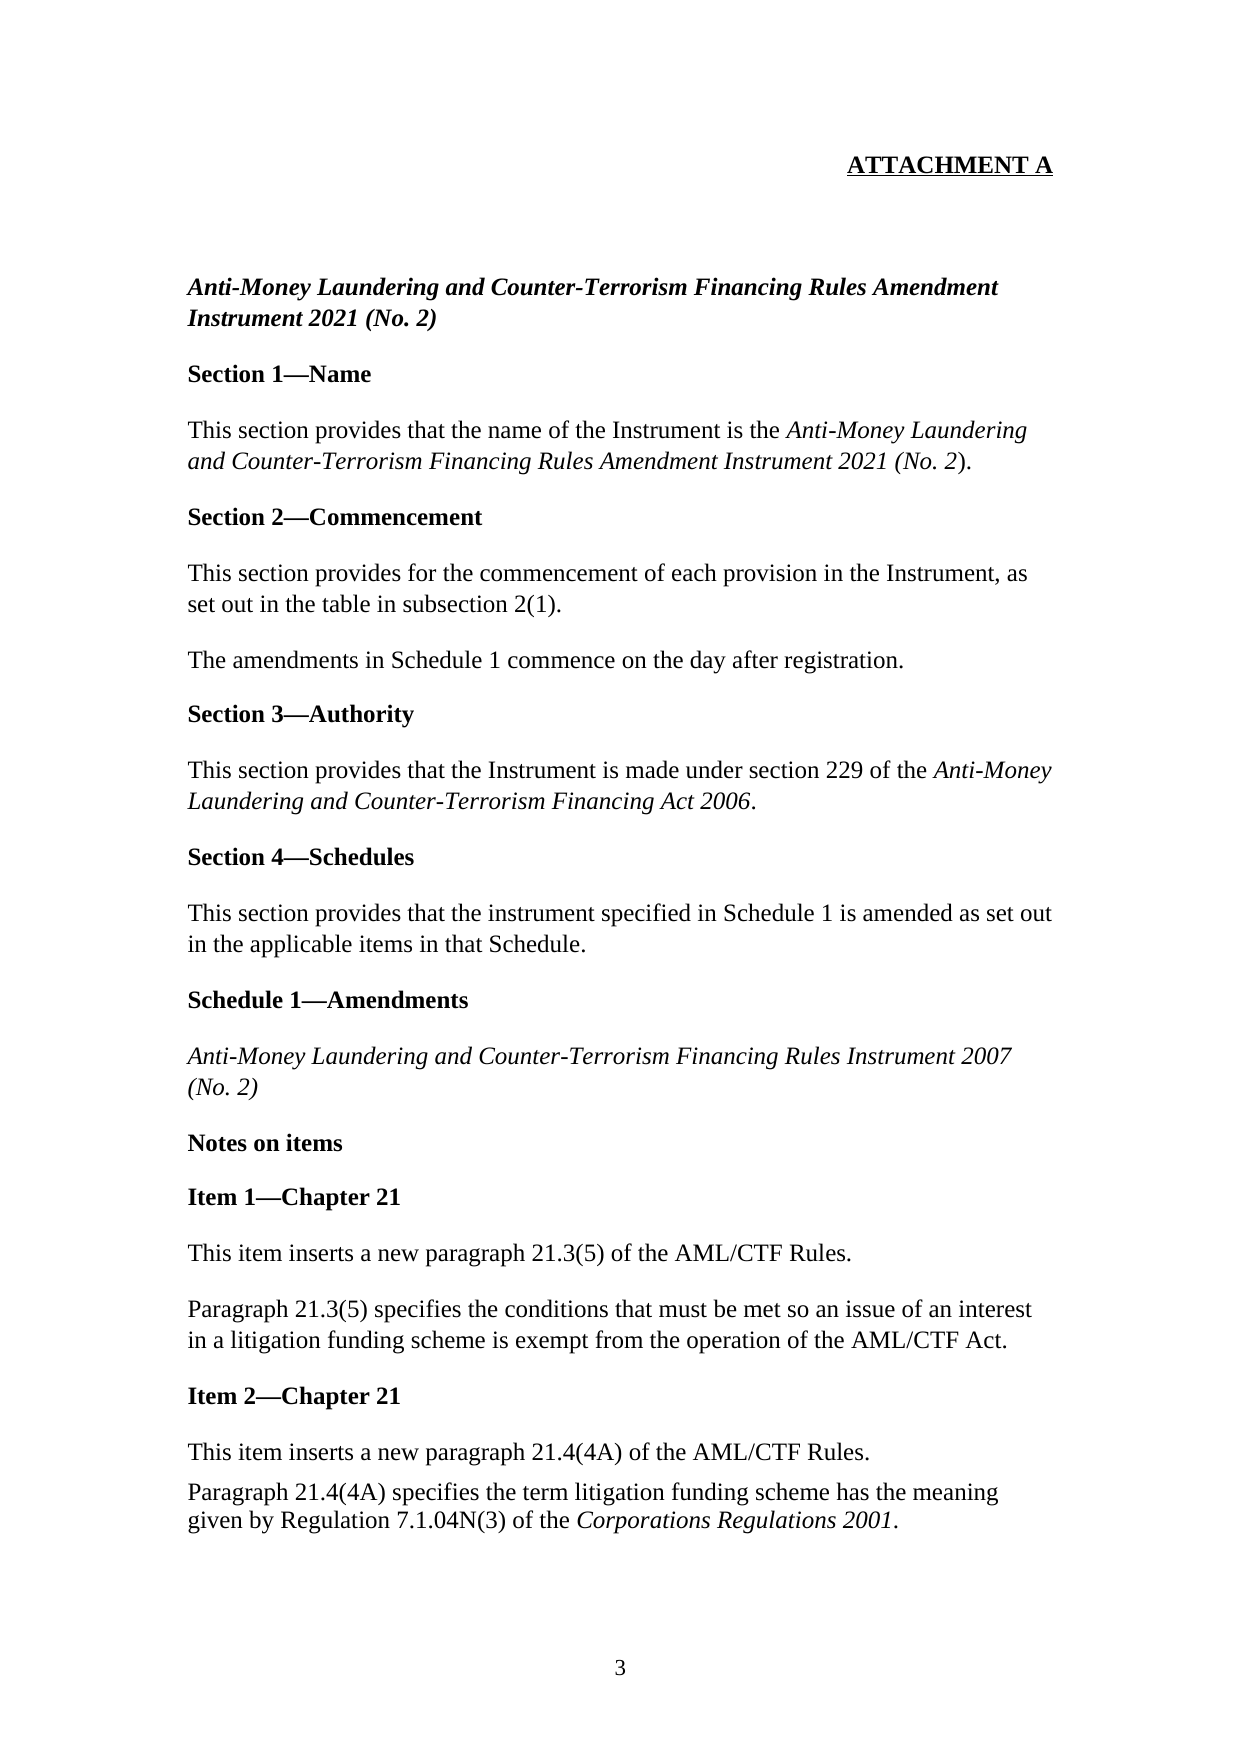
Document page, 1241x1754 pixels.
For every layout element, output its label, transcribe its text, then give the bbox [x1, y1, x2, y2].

text Paragraph 21.3(5) specifies the conditions that must be met so an issue of an interest in a litigation funding scheme is exempt from the operation of the AML/CTF Act. [187, 1294, 1053, 1354]
text This section provides that the instrument specified in Schedule 1 is amended as set out in the applicable items in that Schedule. [187, 898, 1053, 958]
text Item 2—Chapter 21 [187, 1381, 1053, 1410]
text Notes on items [187, 1128, 1053, 1157]
text This item inserts a new paragraph 21.4(4A) of the AML/CTF Rules. [187, 1437, 1053, 1466]
text Item 1—Chapter 21 [187, 1182, 1053, 1211]
text ATTACHMENT A [187, 150, 1053, 179]
text Paragraph 21.4(4A) specifies the term litigation funding scheme has the meaning given by Regulation 7.1.04N(3) of the Corporations Regulations 2001. [187, 1477, 1053, 1534]
text This section provides that the name of the Instrument is the Anti-Money Laundering and Counter-Terrorism Financing Rules Amendment Instrument 2021 (No. 2). [187, 415, 1053, 475]
text The amendments in Schedule 1 commence on the day after registration. [187, 645, 1053, 674]
text This item inserts a new paragraph 21.3(5) of the AML/CTF Rules. [187, 1238, 1053, 1267]
text Schedule 1—Amendments [187, 985, 1053, 1014]
text Section 4—Schedules [187, 842, 1053, 871]
text Section 1—Name [187, 359, 1053, 388]
text This section provides for the commencement of each provision in the Instrument, as set out in the table in subsection 2(1). [187, 558, 1053, 618]
text Anti-Money Laundering and Counter-Terrorism Financing Rules Amendment Instrument 2021 (No. 2) [187, 272, 1053, 332]
text This section provides that the Instrument is made under section 229 of the Anti-Money Laundering and Counter-Terrorism Financing Act 2006. [187, 755, 1053, 815]
text Section 2—Commencement [187, 502, 1053, 531]
text Section 3—Authority [187, 699, 1053, 728]
text Anti-Money Laundering and Counter-Terrorism Financing Rules Instrument 2007 (No. 2) [187, 1041, 1053, 1101]
